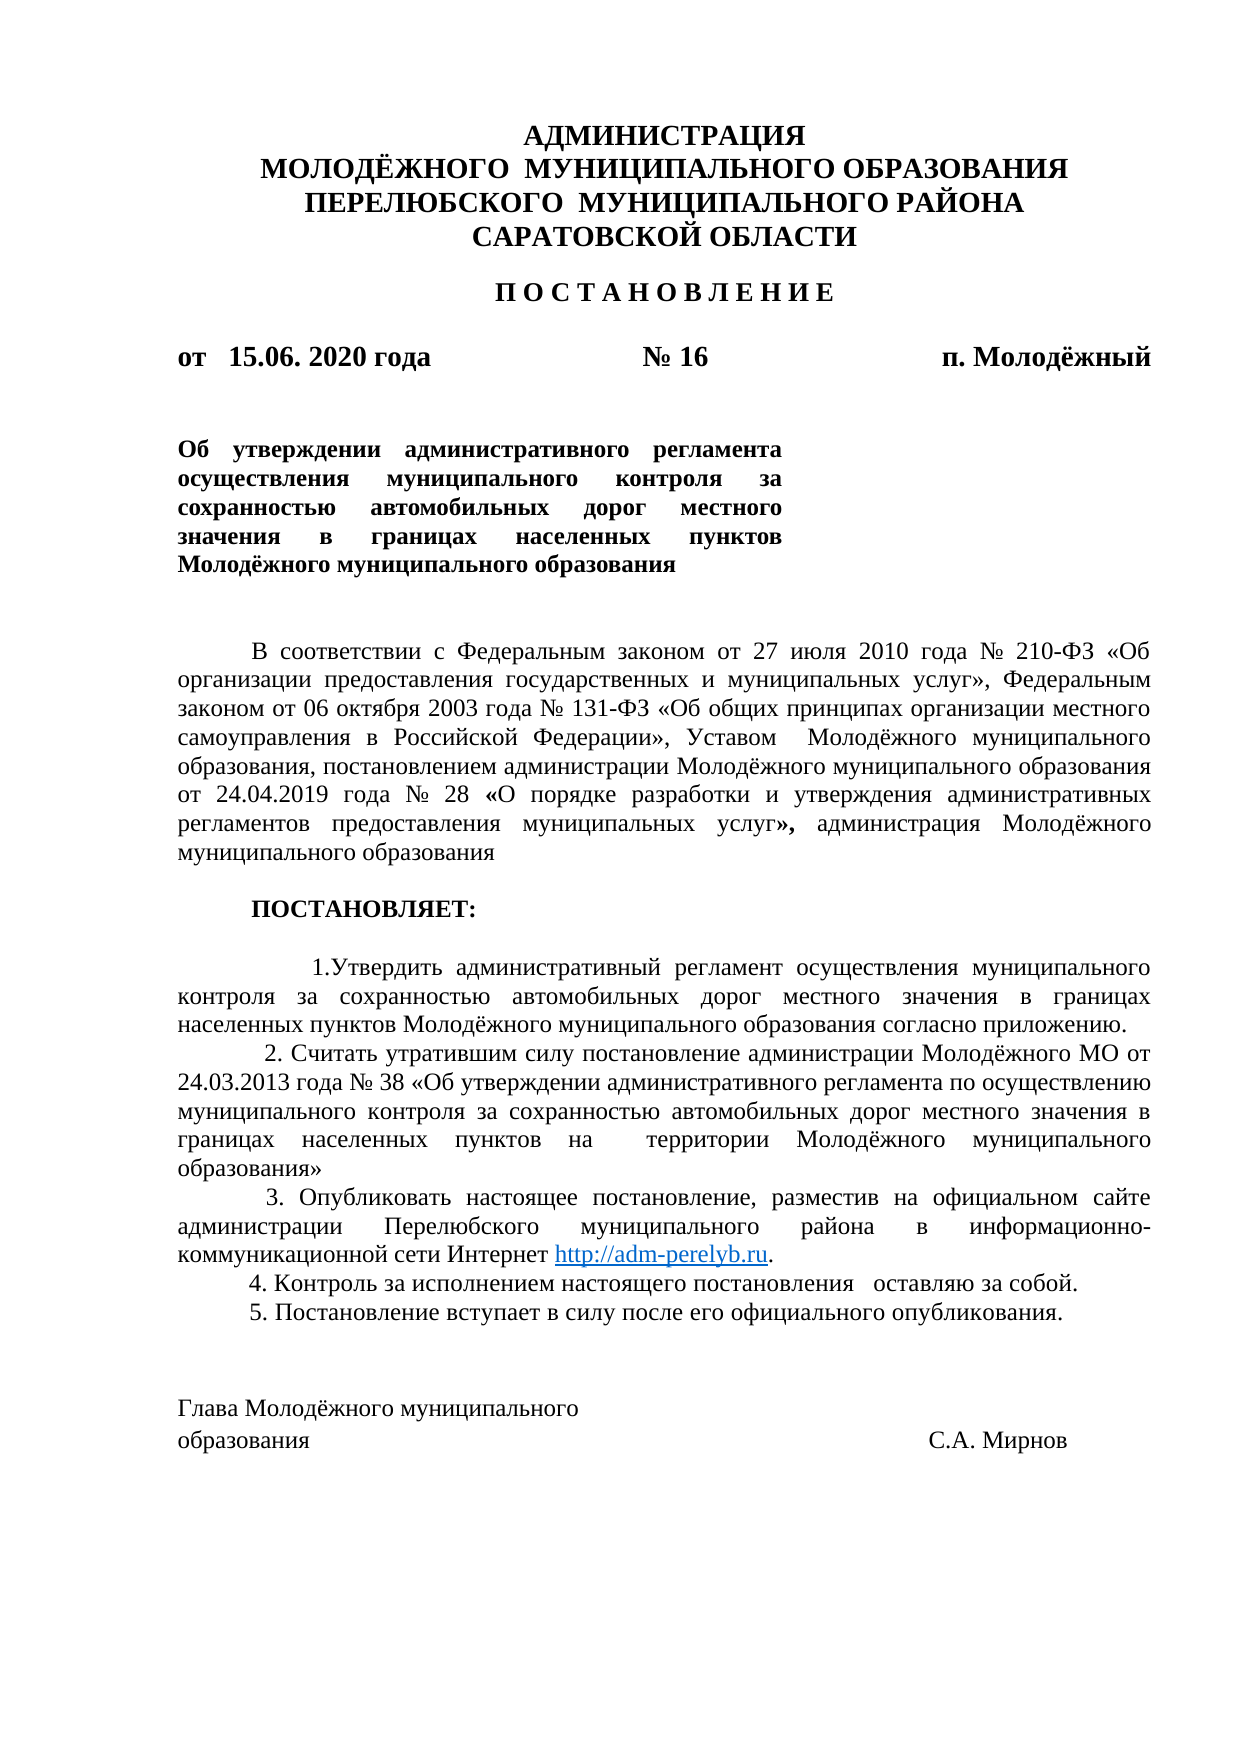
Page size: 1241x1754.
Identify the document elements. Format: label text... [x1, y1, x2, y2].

text 2. Считать утратившим силу постановление администрации Молодёжного МО от 24.03.2013 года № 38 «Об утверждении административного регламента по осуществлению муниципального контроля за сохранностью автомобильных дорог местного значения в границах населенных пунктов на территории Молодёжного муниципального образования» [177, 1038, 1152, 1182]
text 1.Утвердить административный регламент осуществления муниципального контроля за сохранностью автомобильных дорог местного значения в границах населенных пунктов Молодёжного муниципального образования согласно приложению. [177, 952, 1152, 1038]
text САРАТОВСКОЙ ОБЛАСТИ [177, 219, 1152, 252]
text П О С Т А Н О В Л Е Н И Е [177, 276, 1152, 307]
text 3. Опубликовать настоящее постановление, разместив на официальном сайте администрации Перелюбского муниципального района в информационно-коммуникационной сети Интернет http://adm-perelyb.ru. [177, 1182, 1152, 1268]
text от 15.06. 2020 года № 16 п. Молодёжный [177, 339, 1152, 372]
text образования С.А. Мирнов [177, 1423, 1152, 1455]
text Глава Молодёжного муниципального [177, 1390, 1152, 1423]
text 4. Контроль за исполнением настоящего постановления оставляю за собой. [177, 1268, 1152, 1297]
text ПОСТАНОВЛЯЕТ: [177, 894, 1152, 923]
text В соответствии с Федеральным законом от 27 июля 2010 года № 210-ФЗ «Об организации предоставления государственных и муниципальных услуг», Федеральным законом от 06 октября 2003 года № 131-ФЗ «Об общих принципах организации местного самоуправления в Российской Федерации», Уставом Молодёжного муниципального образования, постановлением администрации Молодёжного муниципального образования от 24.04.2019 года № 28 «О порядке разработки и утверждения административных регламентов предоставления муниципальных услуг», администрация Молодёжного муниципального образования [177, 636, 1152, 866]
text МОЛОДЁЖНОГО МУНИЦИПАЛЬНОГО ОБРАЗОВАНИЯ ПЕРЕЛЮБСКОГО МУНИЦИПАЛЬНОГО РАЙОНА [177, 152, 1152, 219]
text 5. Постановление вступает в силу после его официального опубликования. [177, 1297, 1152, 1326]
text Об утверждении административного регламента осуществления муниципального контроля за сохранностью автомобильных дорог местного значения в границах населенных пунктов Молодёжного муниципального образования [177, 434, 783, 578]
text АДМИНИСТРАЦИЯ [177, 118, 1152, 152]
